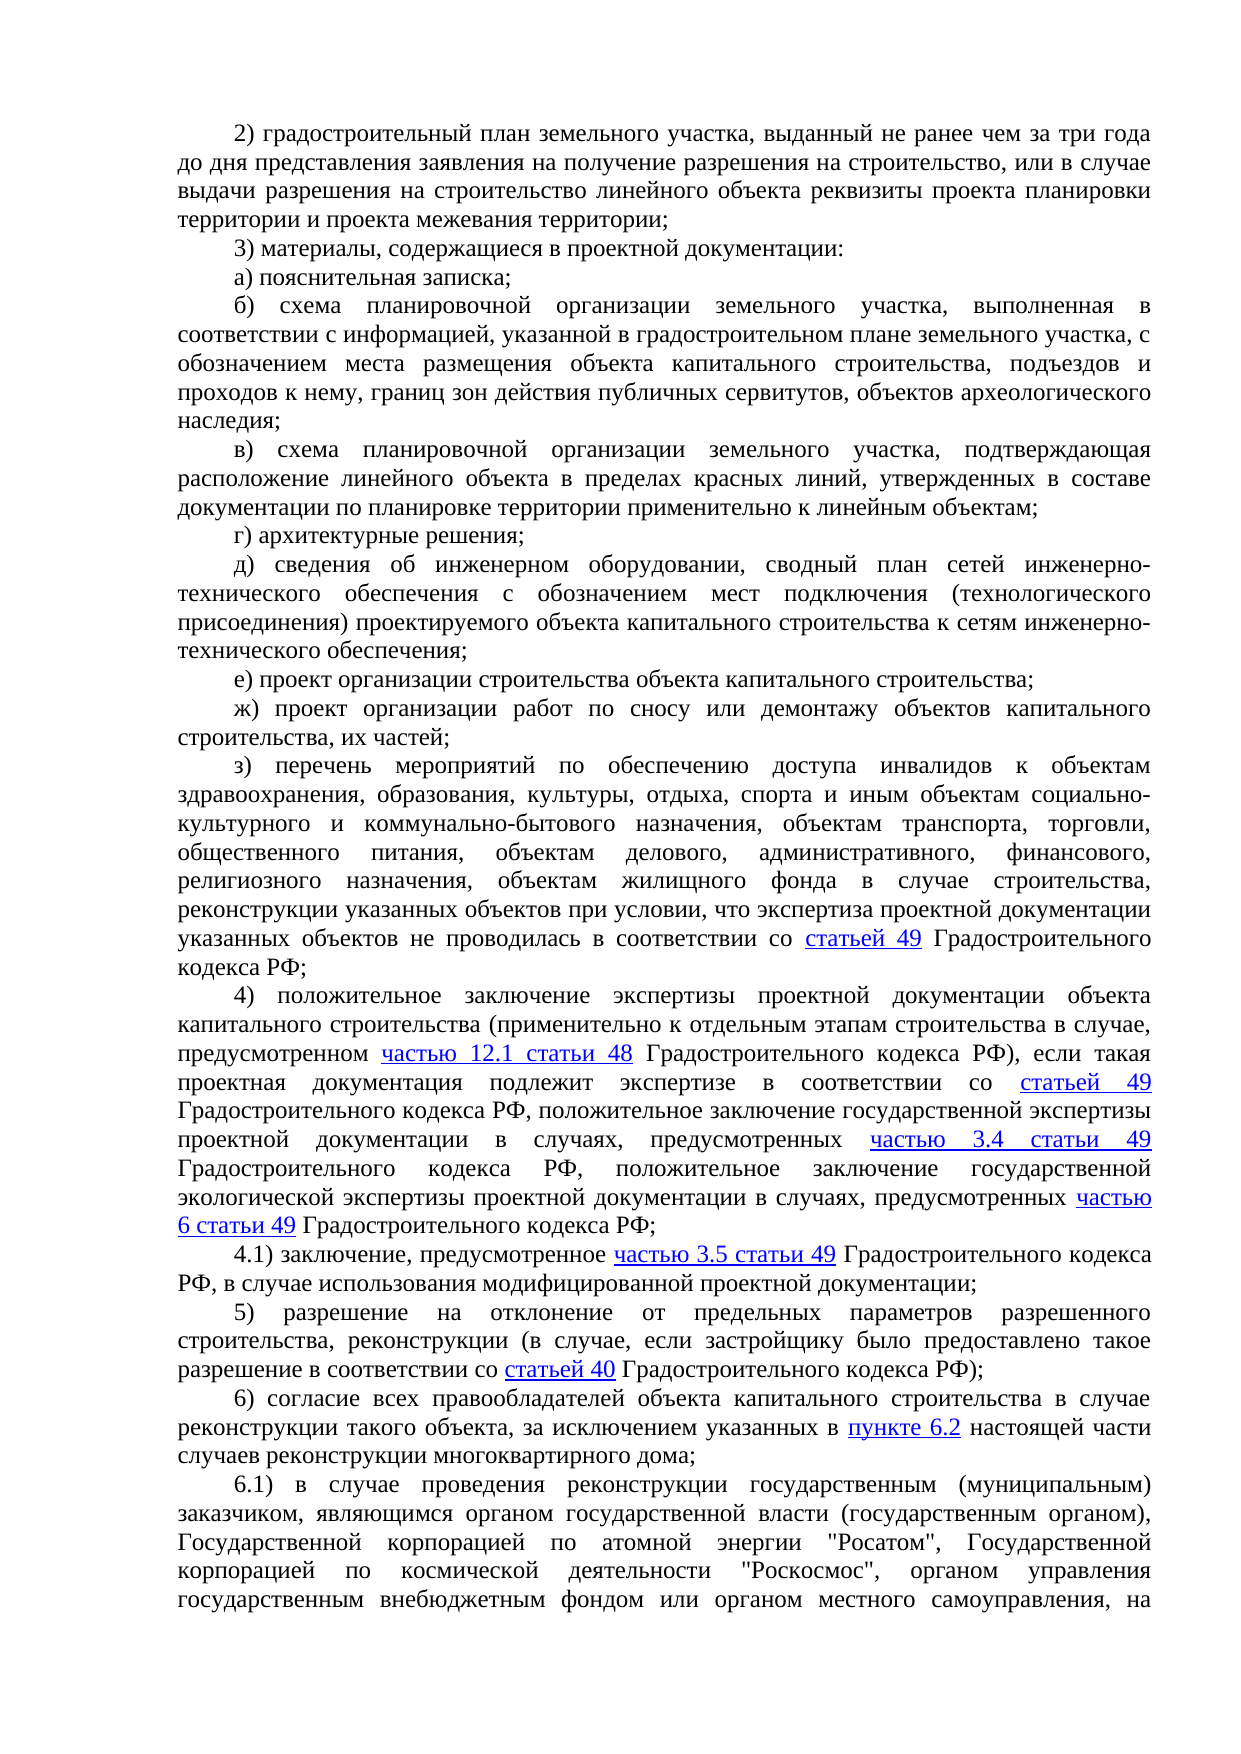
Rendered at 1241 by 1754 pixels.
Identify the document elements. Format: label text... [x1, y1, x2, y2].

text г) архитектурные решения; [177, 521, 1152, 549]
text б) схема планировочной организации земельного участка, выполненная в соответствии с информацией, указанной в градостроительном плане земельного участка, с обозначением места размещения объекта капитального строительства, подъездов и проходов к нему, границ зон действия публичных сервитутов, объектов археологического наследия; [177, 291, 1152, 434]
text 2) градостроительный план земельного участка, выданный не ранее чем за три года до дня представления заявления на получение разрешения на строительство, или в случае выдачи разрешения на строительство линейного объекта реквизиты проекта планировки территории и проекта межевания территории; [177, 118, 1152, 233]
text 3) материалы, содержащиеся в проектной документации: [177, 233, 1152, 262]
text з) перечень мероприятий по обеспечению доступа инвалидов к объектам здравоохранения, образования, культуры, отдыха, спорта и иным объектам социально-культурного и коммунально-бытового назначения, объектам транспорта, торговли, общественного питания, объектам делового, административного, финансового, религиозного назначения, объектам жилищного фонда в случае строительства, реконструкции указанных объектов при условии, что экспертиза проектной документации указанных объектов не проводилась в соответствии со статьей 49 Градостроительного кодекса РФ; [177, 751, 1152, 981]
text а) пояснительная записка; [177, 262, 1152, 291]
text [177, 1469, 1152, 1613]
text е) проект организации строительства объекта капитального строительства; [177, 664, 1152, 693]
text 4) положительное заключение экспертизы проектной документации объекта капитального строительства (применительно к отдельным этапам строительства в случае, предусмотренном частью 12.1 статьи 48 Градостроительного кодекса РФ), если такая проектная документация подлежит экспертизе в соответствии со статьей 49 Градостроительного кодекса РФ, положительное заключение государственной экспертизы проектной документации в случаях, предусмотренных частью 3.4 статьи 49 Градостроительного кодекса РФ, положительное заключение государственной экологической экспертизы проектной документации в случаях, предусмотренных частью 6 статьи 49 Градостроительного кодекса РФ; [177, 981, 1152, 1239]
text д) сведения об инженерном оборудовании, сводный план сетей инженерно-технического обеспечения с обозначением мест подключения (технологического присоединения) проектируемого объекта капитального строительства к сетям инженерно-технического обеспечения; [177, 549, 1152, 664]
text 5) разрешение на отклонение от предельных параметров разрешенного строительства, реконструкции (в случае, если застройщику было предоставлено такое разрешение в соответствии со статьей 40 Градостроительного кодекса РФ); [177, 1297, 1152, 1383]
text 6) согласие всех правообладателей объекта капитального строительства в случае реконструкции такого объекта, за исключением указанных в пункте 6.2 настоящей части случаев реконструкции многоквартирного дома; [177, 1383, 1152, 1469]
text ж) проект организации работ по сносу или демонтажу объектов капитального строительства, их частей; [177, 693, 1152, 751]
text в) схема планировочной организации земельного участка, подтверждающая расположение линейного объекта в пределах красных линий, утвержденных в составе документации по планировке территории применительно к линейным объектам; [177, 434, 1152, 521]
text 4.1) заключение, предусмотренное частью 3.5 статьи 49 Градостроительного кодекса РФ, в случае использования модифицированной проектной документации; [177, 1239, 1152, 1297]
